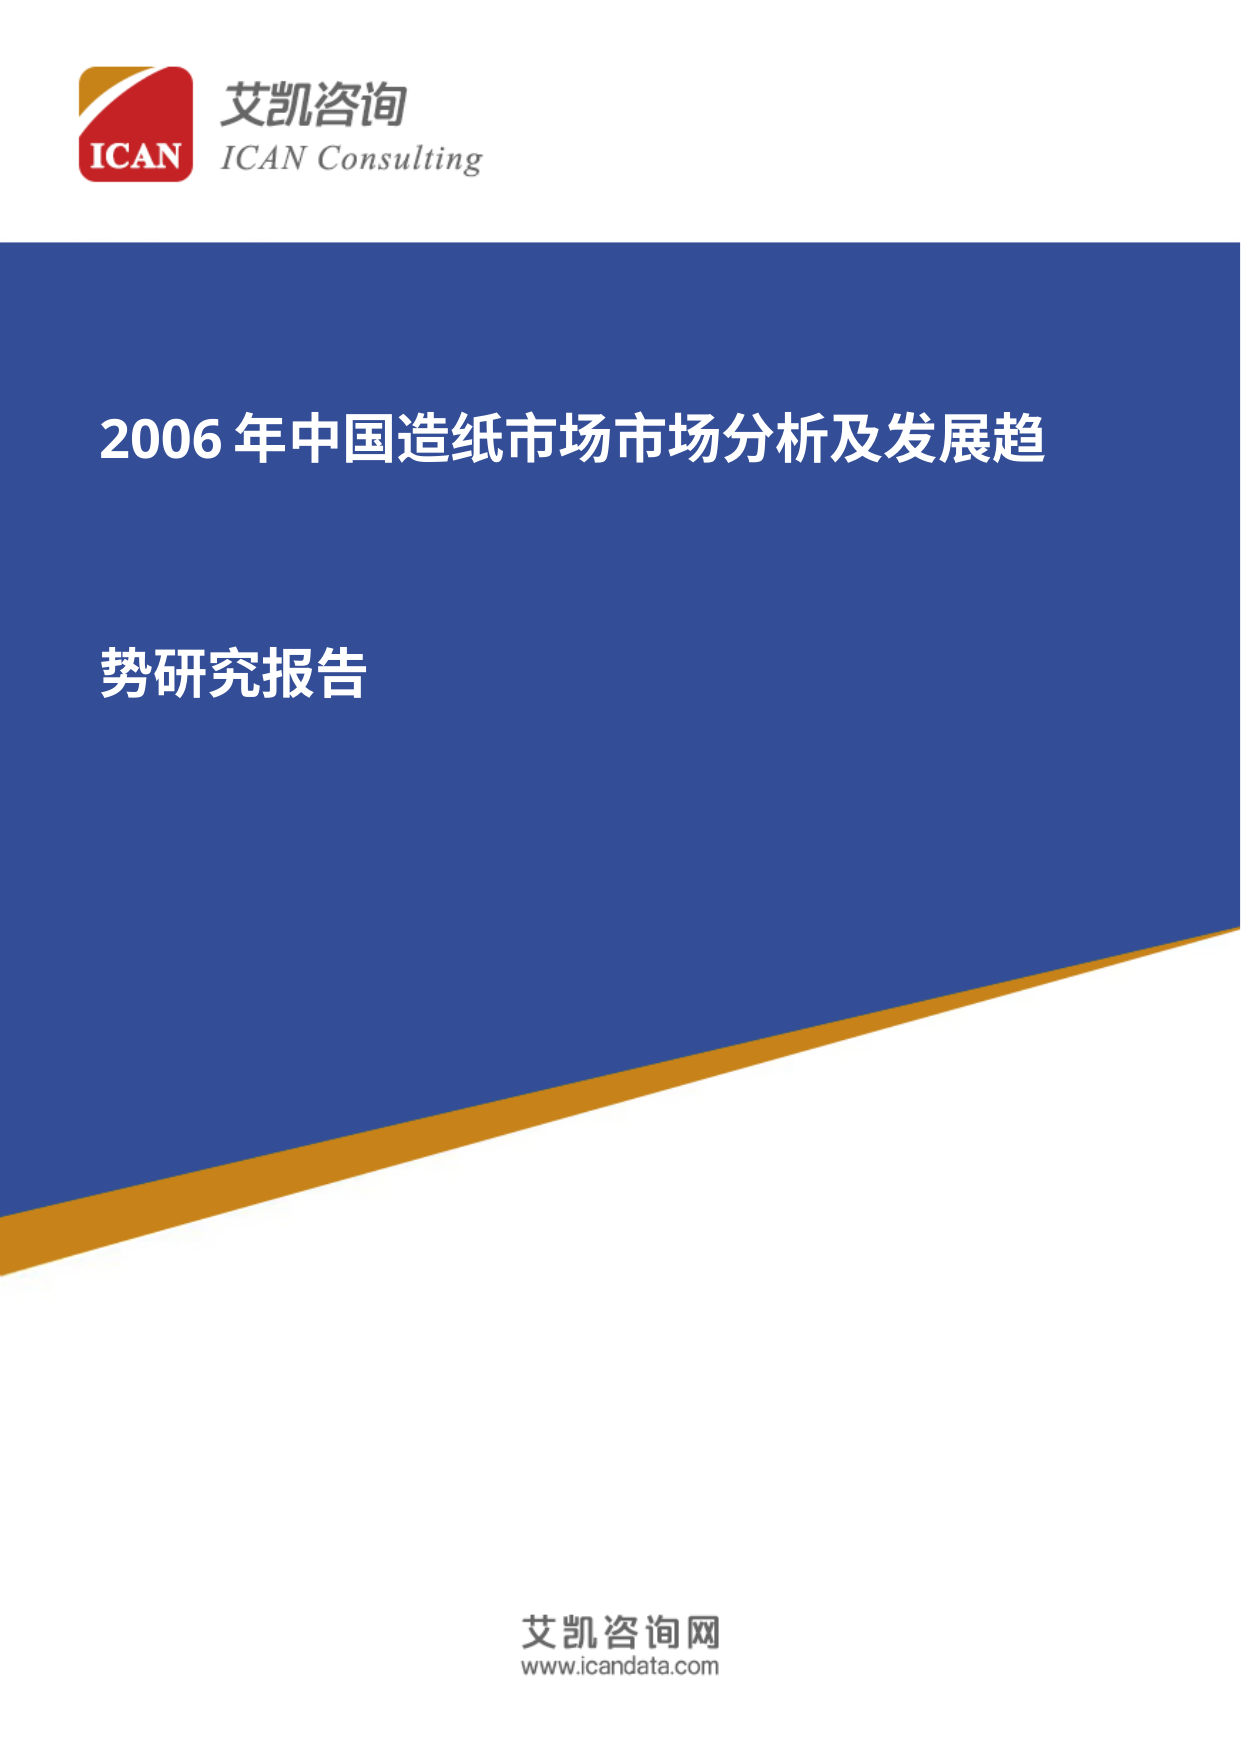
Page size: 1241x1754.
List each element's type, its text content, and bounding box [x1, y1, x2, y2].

picture [0, 5, 1241, 1754]
subtitle 2006年中国造纸市场市场分析及发展趋势研究报告 [99, 386, 1053, 718]
